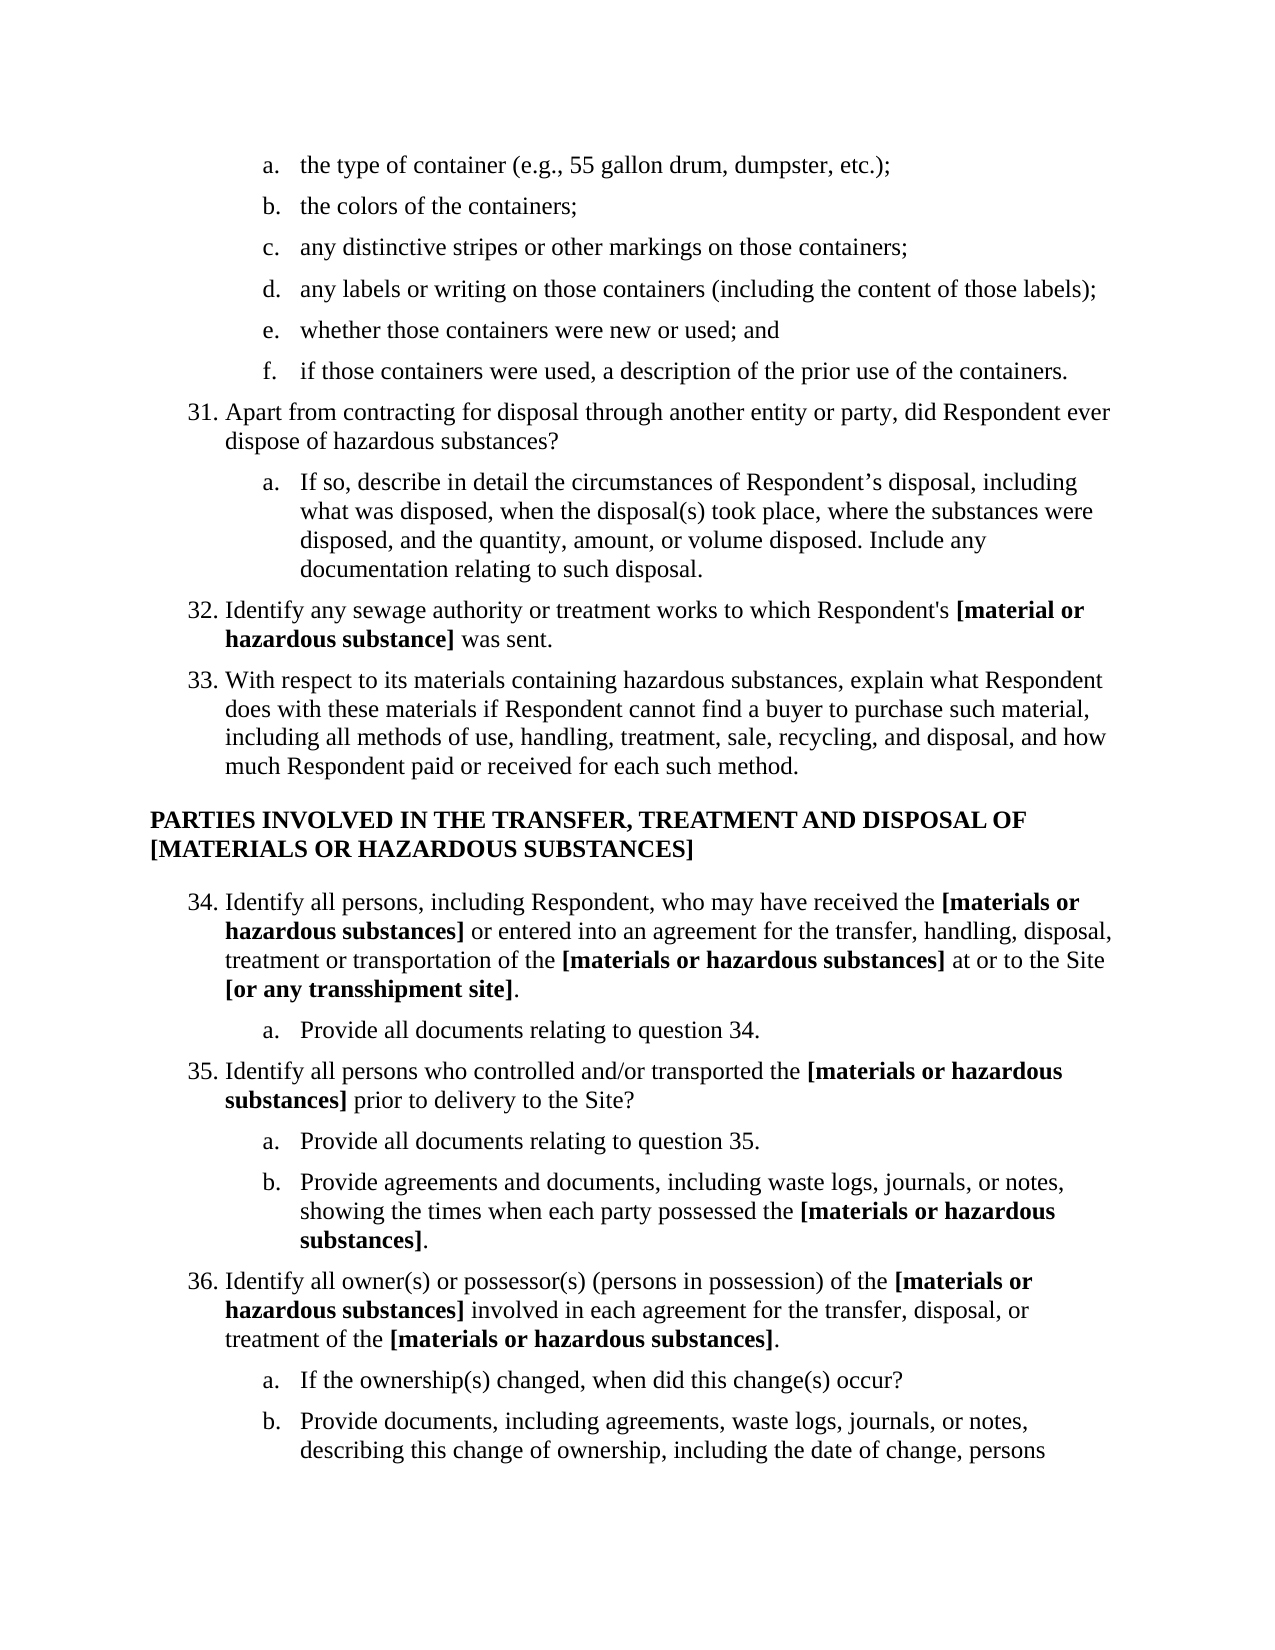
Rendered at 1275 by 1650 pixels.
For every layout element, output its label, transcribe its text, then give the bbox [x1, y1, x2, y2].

list Provide all documents relating to question 34. [262, 1015, 1125, 1044]
list any labels or writing on those containers (including the content of those labels); [262, 274, 1125, 302]
list Identify all owner(s) or possessor(s) (persons in possession) of the [materials or hazardous substances] involved in each agreement for the transfer, disposal, or treatment of the [materials or hazardous substances]. [187, 1266, 1125, 1352]
list Provide all documents relating to question 35. [262, 1126, 1125, 1155]
list any distinctive stripes or other markings on those containers; [262, 232, 1125, 261]
list Apart from contracting for disposal through another entity or party, did Respondent ever dispose of hazardous substances? [187, 397, 1125, 455]
list if those containers were used, a description of the prior use of the containers. [262, 356, 1125, 385]
list Identify all persons who controlled and/or transported the [materials or hazardous substances] prior to delivery to the Site? [187, 1056, 1125, 1114]
list If so, describe in detail the circumstances of Respondent’s disposal, including what was disposed, when the disposal(s) took place, where the substances were disposed, and the quantity, amount, or volume disposed. Include any documentation relating to such disposal. [262, 467, 1125, 582]
list whether those containers were new or used; and [262, 315, 1125, 344]
subtitle PARTIES INVOLVED IN THE TRANSFER, TREATMENT AND DISPOSAL OF [MATERIALS OR HAZARDOUS SUBSTANCES] [150, 805, 1125, 862]
list With respect to its materials containing hazardous substances, explain what Respondent does with these materials if Respondent cannot find a buyer to purchase such material, including all methods of use, handling, treatment, sale, recycling, and disposal, and how much Respondent paid or received for each such method. [187, 665, 1125, 780]
list the type of container (e.g., 55 gallon drum, dumpster, etc.); [262, 150, 1125, 179]
list the colors of the containers; [262, 191, 1125, 220]
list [262, 1406, 1125, 1464]
list Identify all persons, including Respondent, who may have received the [materials or hazardous substances] or entered into an agreement for the transfer, handling, disposal, treatment or transportation of the [materials or hazardous substances] at or to the Site [or any transshipment site]. [187, 887, 1125, 1002]
list Provide agreements and documents, including waste logs, journals, or notes, showing the times when each party possessed the [materials or hazardous substances]. [262, 1167, 1125, 1254]
list Identify any sewage authority or treatment works to which Respondent's [material or hazardous substance] was sent. [187, 595, 1125, 652]
list If the ownership(s) changed, when did this change(s) occur? [262, 1365, 1125, 1394]
